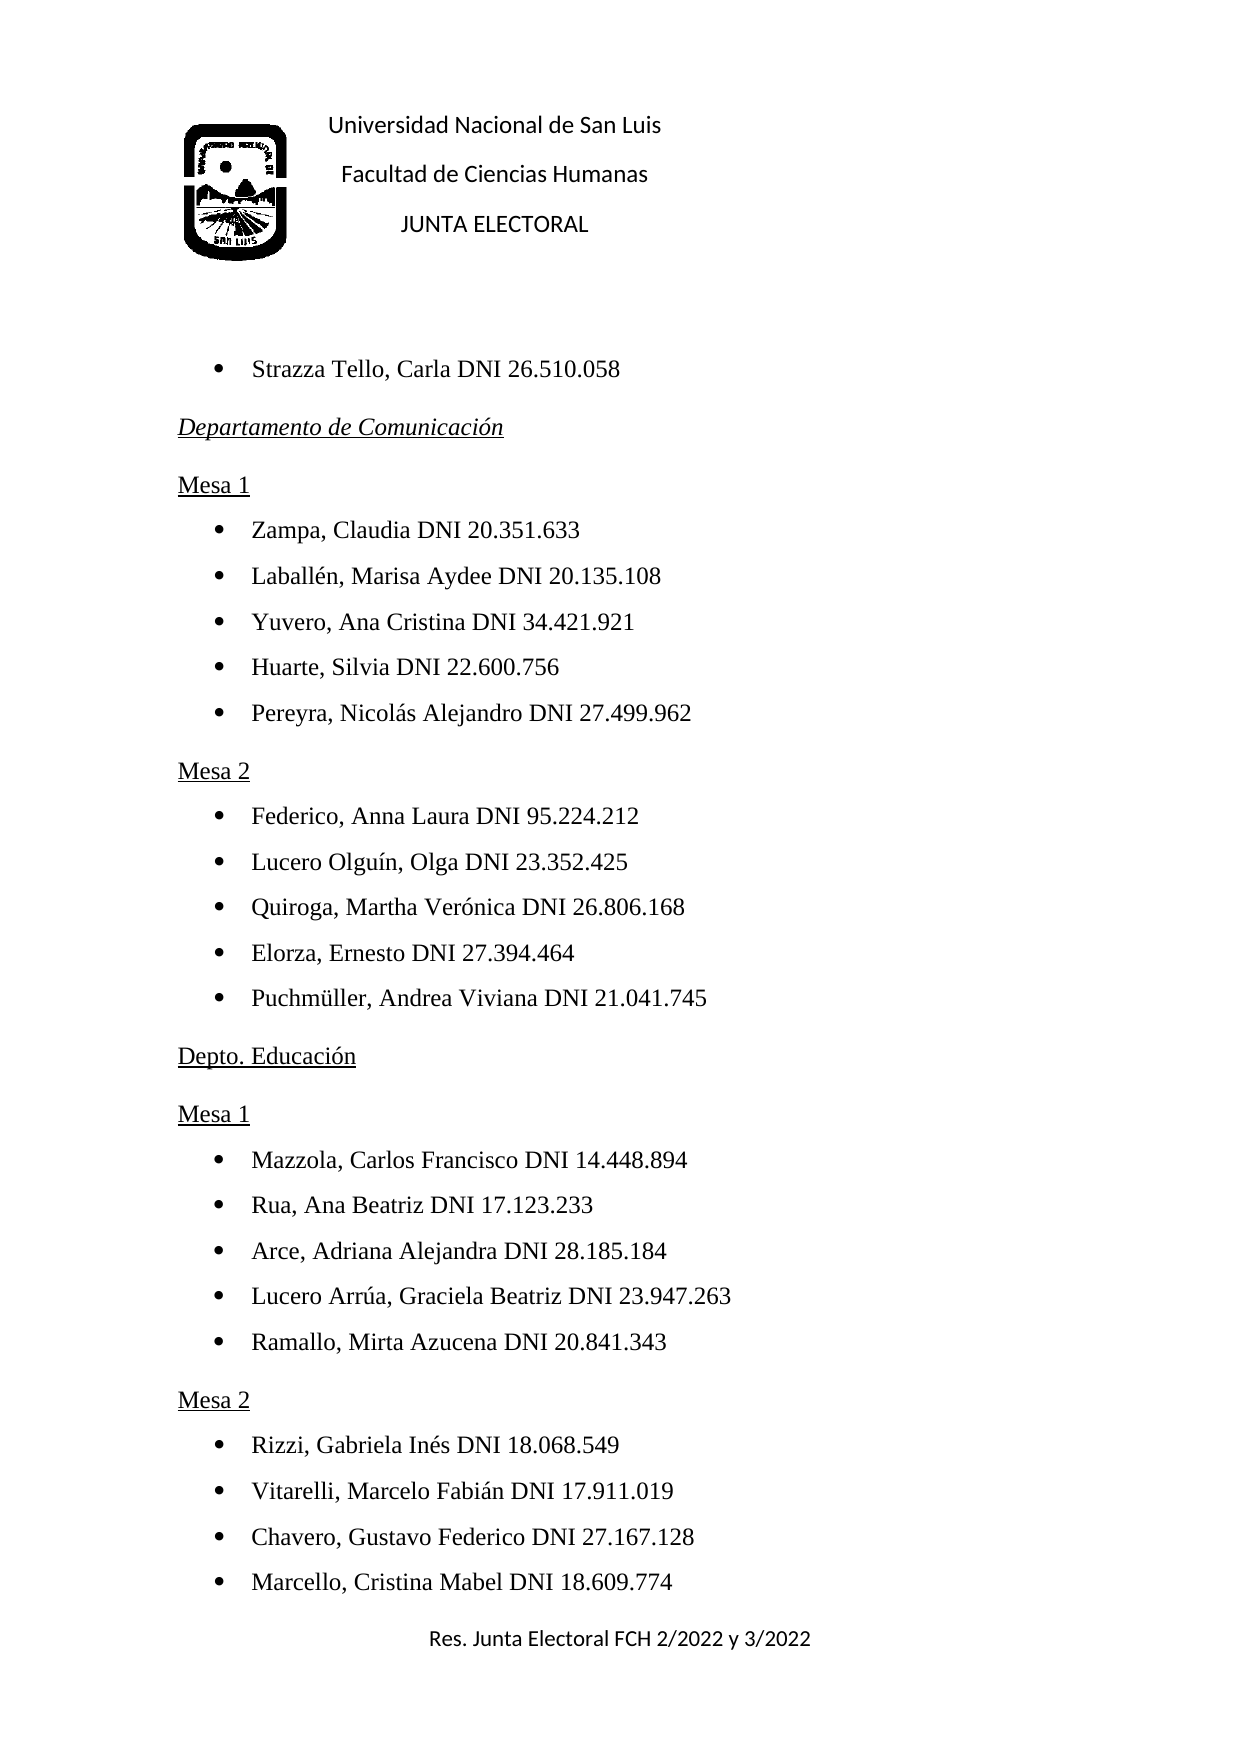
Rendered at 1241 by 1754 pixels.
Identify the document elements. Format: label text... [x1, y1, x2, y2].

text Departamento de Comunicación [177, 412, 1063, 441]
list Pereyra, Nicolás Alejandro DNI 27.499.962 [177, 698, 1063, 726]
list Arce, Adriana Alejandra DNI 28.185.184 [177, 1236, 1063, 1265]
list Rua, Ana Beatriz DNI 17.123.233 [177, 1190, 1063, 1219]
list Ramallo, Mirta Azucena DNI 20.841.343 [177, 1327, 1063, 1356]
list Elorza, Ernesto DNI 27.394.464 [177, 938, 1063, 967]
list Laballén, Marisa Aydee DNI 20.135.108 [177, 561, 1063, 590]
list Mazzola, Carlos Francisco DNI 14.448.894 [177, 1145, 1063, 1174]
list Chavero, Gustavo Federico DNI 27.167.128 [177, 1522, 1063, 1550]
list Quiroga, Martha Verónica DNI 26.806.168 [177, 892, 1063, 921]
list Federico, Anna Laura DNI 95.224.212 [177, 801, 1063, 830]
text Mesa 1 [177, 470, 1063, 499]
text Mesa 2 [177, 1385, 1063, 1414]
list Lucero Arrúa, Graciela Beatriz DNI 23.947.263 [177, 1281, 1063, 1310]
list Zampa, Claudia DNI 20.351.633 [177, 516, 1063, 544]
picture [177, 108, 295, 272]
list Marcello, Cristina Mabel DNI 18.609.774 [177, 1567, 1063, 1596]
list Huarte, Silvia DNI 22.600.756 [177, 652, 1063, 681]
list Yuvero, Ana Cristina DNI 34.421.921 [177, 607, 1063, 635]
text Depto. Educación [177, 1041, 1063, 1070]
list Rizzi, Gabriela Inés DNI 18.068.549 [177, 1431, 1063, 1459]
text Mesa 2 [177, 756, 1063, 784]
text Mesa 1 [177, 1099, 1063, 1128]
list Vitarelli, Marcelo Fabián DNI 17.911.019 [177, 1476, 1063, 1505]
list Puchmüller, Andrea Viviana DNI 21.041.745 [177, 983, 1063, 1012]
list Lucero Olguín, Olga DNI 23.352.425 [177, 847, 1063, 876]
list Strazza Tello, Carla DNI 26.510.058 [214, 354, 1063, 383]
